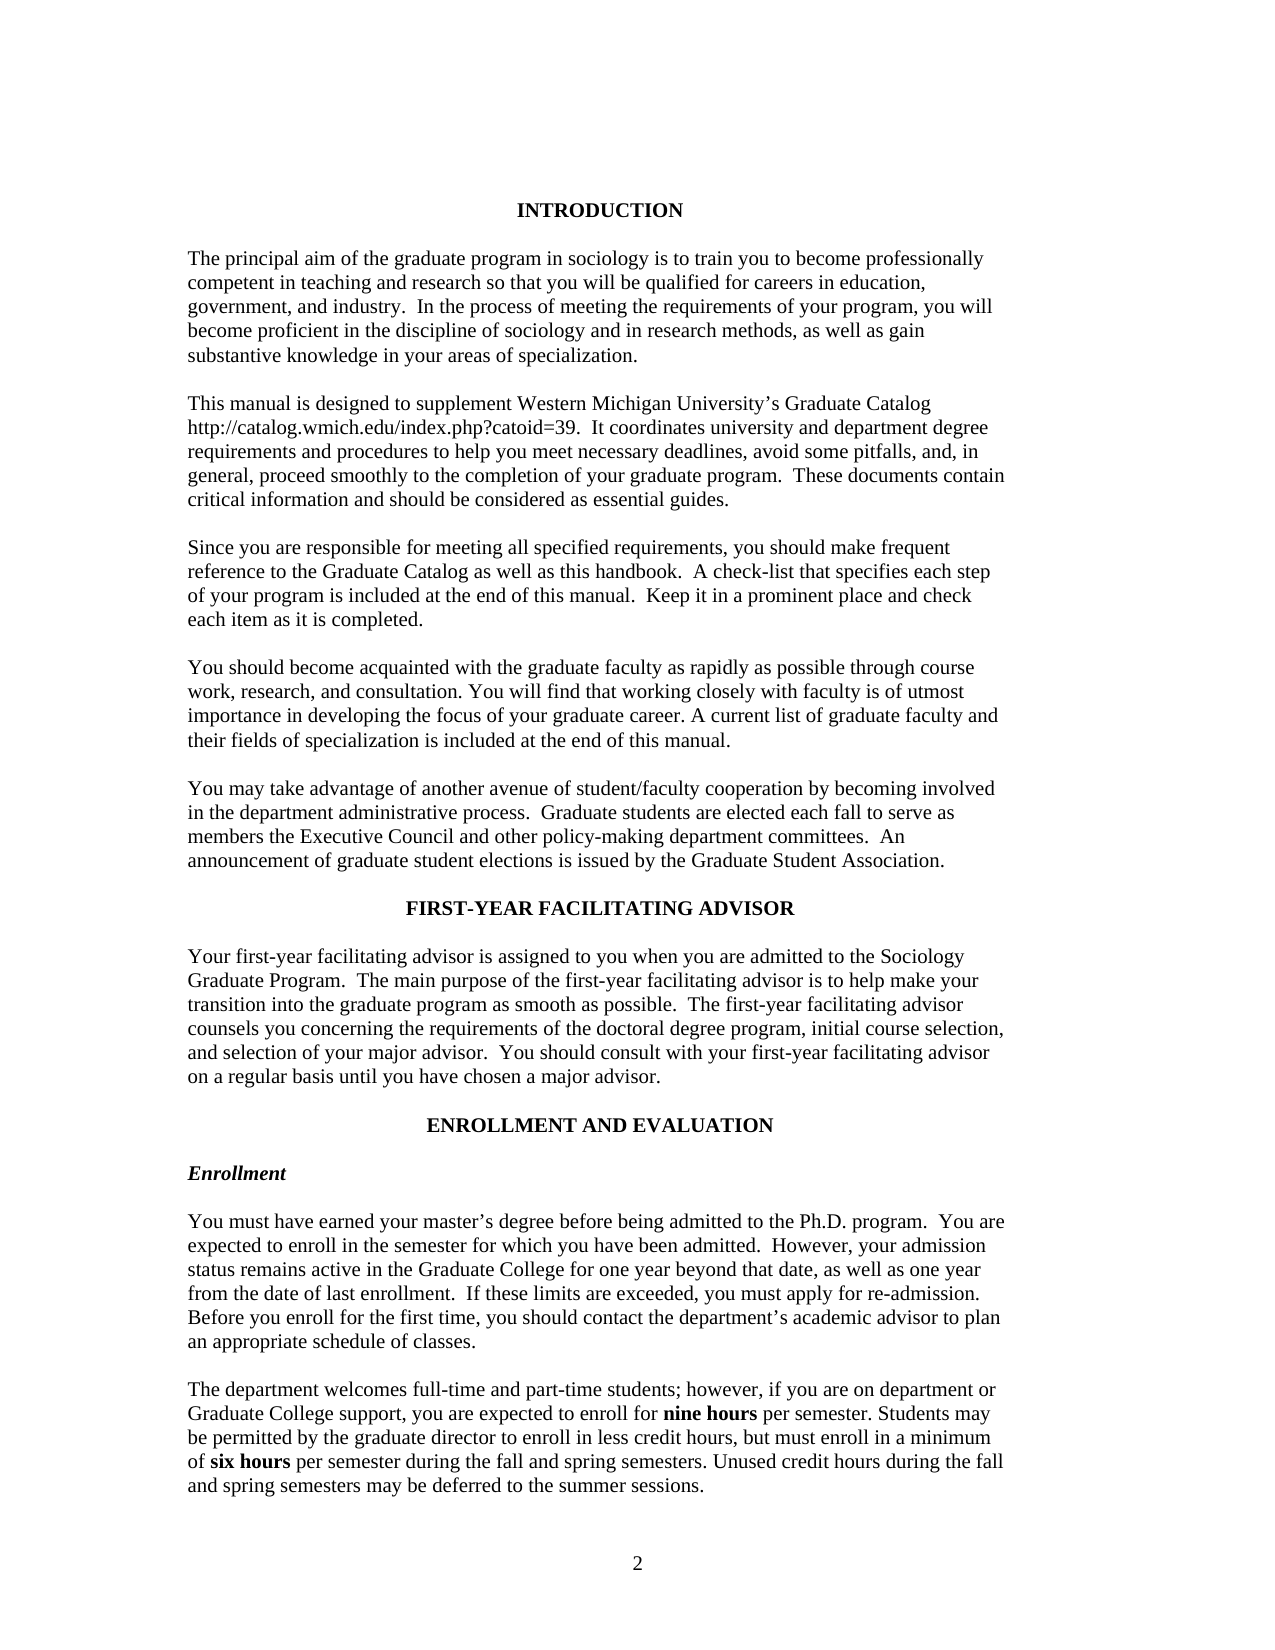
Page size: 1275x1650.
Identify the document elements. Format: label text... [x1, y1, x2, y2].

text Since you are responsible for meeting all specified requirements, you should make frequent reference to the Graduate Catalog as well as this handbook. A check-list that specifies each step of your program is included at the end of this manual. Keep it in a prominent place and check each item as it is completed. [187, 535, 1012, 631]
text The department welcomes full-time and part-time students; however, if you are on department or Graduate College support, you are expected to enroll for nine hours per semester. Students may be permitted by the graduate director to enroll in less credit hours, but must enroll in a minimum of six hours per semester during the fall and spring semesters. Unused credit hours during the fall and spring semesters may be deferred to the summer sessions. [187, 1377, 1012, 1497]
text You should become acquainted with the graduate faculty as rapidly as possible through course work, research, and consultation. You will find that working closely with faculty is of utmost importance in developing the focus of your graduate career. A current list of graduate faculty and their fields of specialization is included at the end of this manual. [187, 655, 1012, 752]
text You must have earned your master’s degree before being admitted to the Ph.D. program. You are expected to enroll in the semester for which you have been admitted. However, your admission status remains active in the Graduate College for one year beyond that date, as well as one year from the date of last enrollment. If these limits are exceeded, you must apply for re-admission. Before you enroll for the first time, you should contact the department’s academic advisor to plan an appropriate schedule of classes. [187, 1209, 1012, 1353]
text Enrollment [187, 1161, 1012, 1185]
text ENROLLMENT AND EVALUATION [187, 1112, 1012, 1137]
text This manual is designed to supplement Western Michigan University’s Graduate Catalog http://catalog.wmich.edu/index.php?catoid=39. It coordinates university and department degree requirements and procedures to help you meet necessary deadlines, avoid some pitfalls, and, in general, proceed smoothly to the completion of your graduate program. These documents contain critical information and should be considered as essential guides. [187, 391, 1012, 511]
text You may take advantage of another avenue of student/faculty cooperation by becoming involved in the department administrative process. Graduate students are elected each fall to serve as members the Executive Council and other policy-making department committees. An announcement of graduate student elections is issued by the Graduate Student Association. [187, 776, 1012, 872]
text INTRODUCTION [187, 198, 1012, 222]
text Your first-year facilitating advisor is assigned to you when you are admitted to the Sociology Graduate Program. The main purpose of the first-year facilitating advisor is to help make your transition into the graduate program as smooth as possible. The first-year facilitating advisor counsels you concerning the requirements of the doctoral degree program, initial course selection, and selection of your major advisor. You should consult with your first-year facilitating advisor on a regular basis until you have chosen a major advisor. [187, 944, 1012, 1088]
text The principal aim of the graduate program in sociology is to train you to become professionally competent in teaching and research so that you will be qualified for careers in education, government, and industry. In the process of meeting the requirements of your program, you will become proficient in the discipline of sociology and in research methods, as well as gain substantive knowledge in your areas of specialization. [187, 246, 1012, 367]
text FIRST-YEAR FACILITATING ADVISOR [187, 896, 1012, 920]
